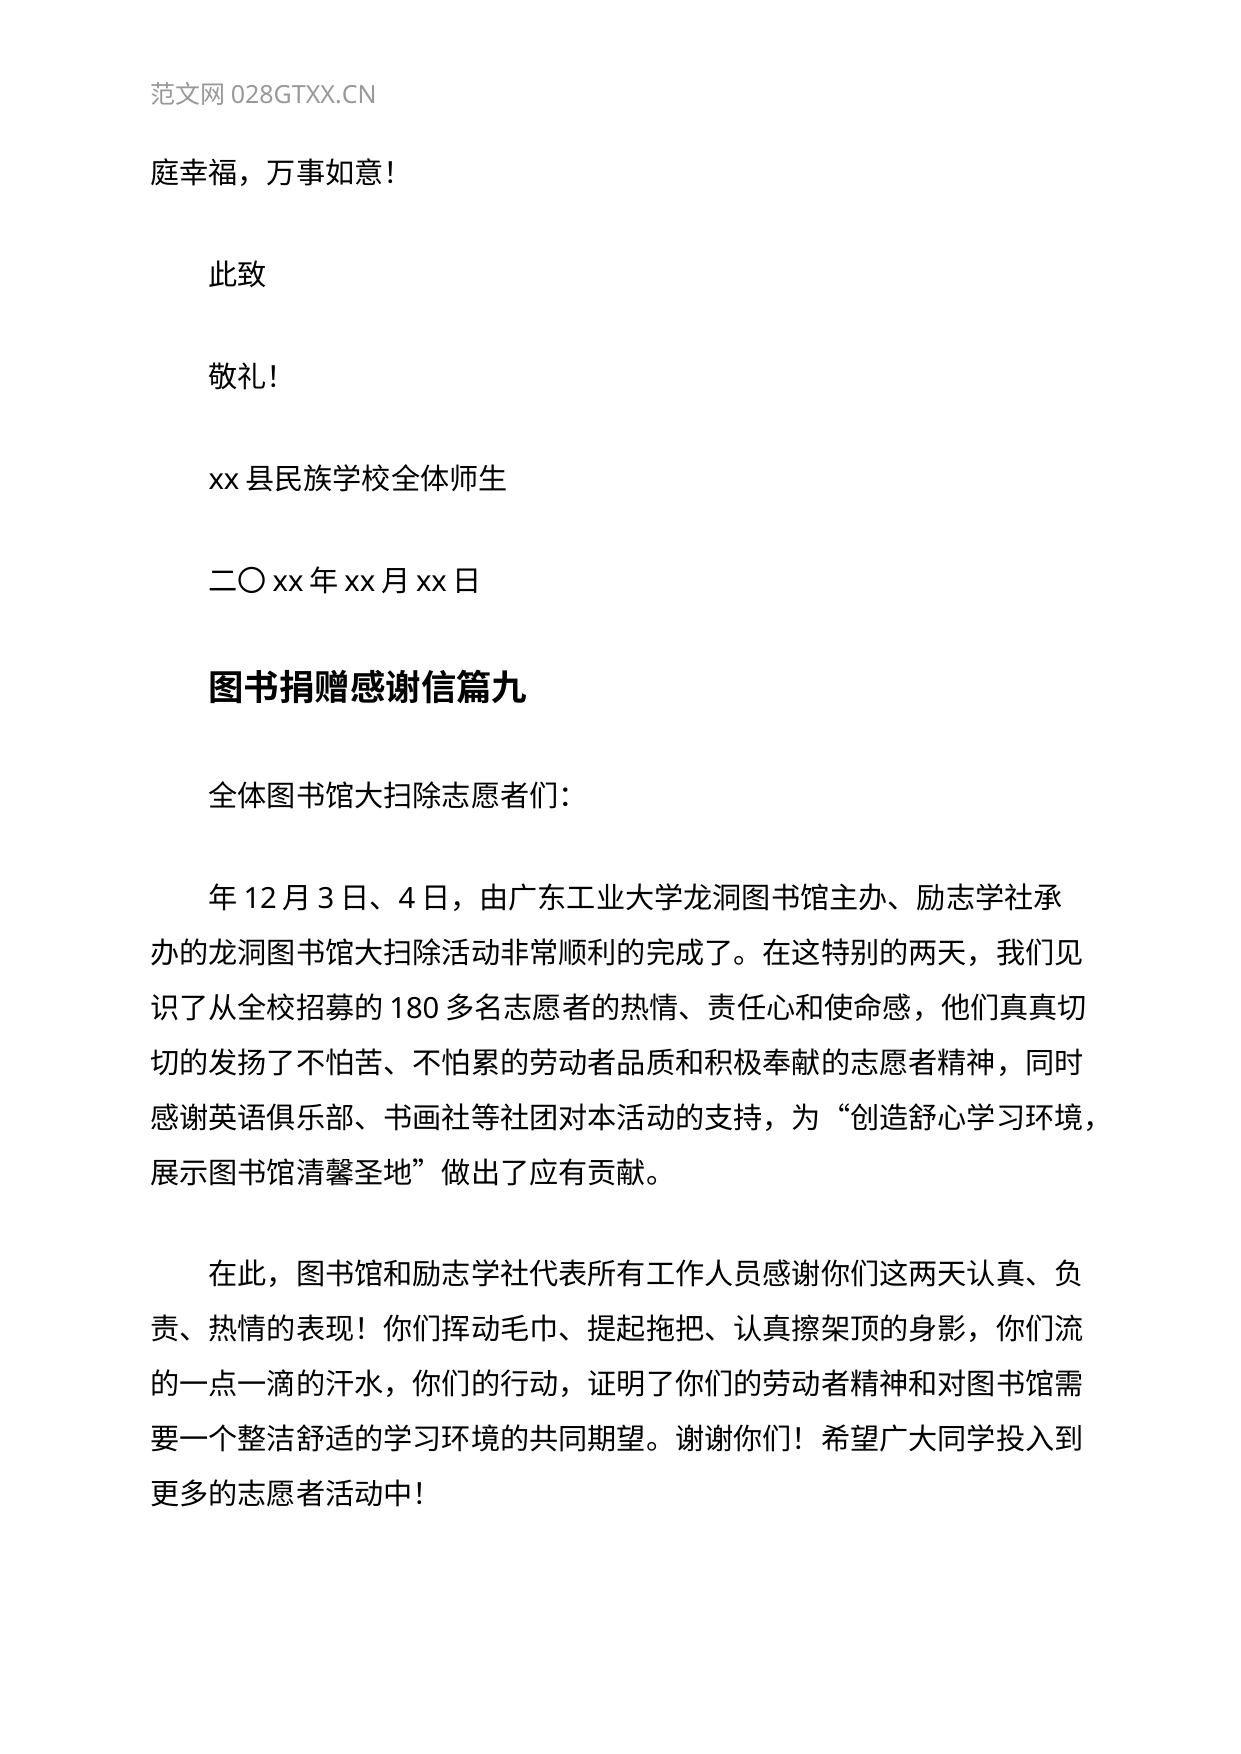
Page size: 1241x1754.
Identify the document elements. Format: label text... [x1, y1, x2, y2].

text 此致 [150, 252, 1090, 294]
text 二〇xx年xx月xx日 [150, 557, 1090, 600]
text 敬礼！ [150, 353, 1090, 396]
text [150, 150, 1090, 192]
text 年12月3日、4日，由广东工业大学龙洞图书馆主办、励志学社承办的龙洞图书馆大扫除活动非常顺利的完成了。在这特别的两天，我们见识了从全校招募的180多名志愿者的热情、责任心和使命感，他们真真切切的发扬了不怕苦、不怕累的劳动者品质和积极奉献的志愿者精神，同时感谢英语俱乐部、书画社等社团对本活动的支持，为“创造舒心学习环境，展示图书馆清馨圣地”做出了应有贡献。 [150, 874, 1090, 1191]
text 全体图书馆大扫除志愿者们： [150, 773, 1090, 815]
text 图书捐赠感谢信篇九 [150, 659, 1090, 711]
text xx县民族学校全体师生 [150, 455, 1090, 498]
text 在此，图书馆和励志学社代表所有工作人员感谢你们这两天认真、负责、热情的表现！你们挥动毛巾、提起拖把、认真擦架顶的身影，你们流的一点一滴的汗水，你们的行动，证明了你们的劳动者精神和对图书馆需要一个整洁舒适的学习环境的共同期望。谢谢你们！希望广大同学投入到更多的志愿者活动中！ [150, 1251, 1090, 1513]
